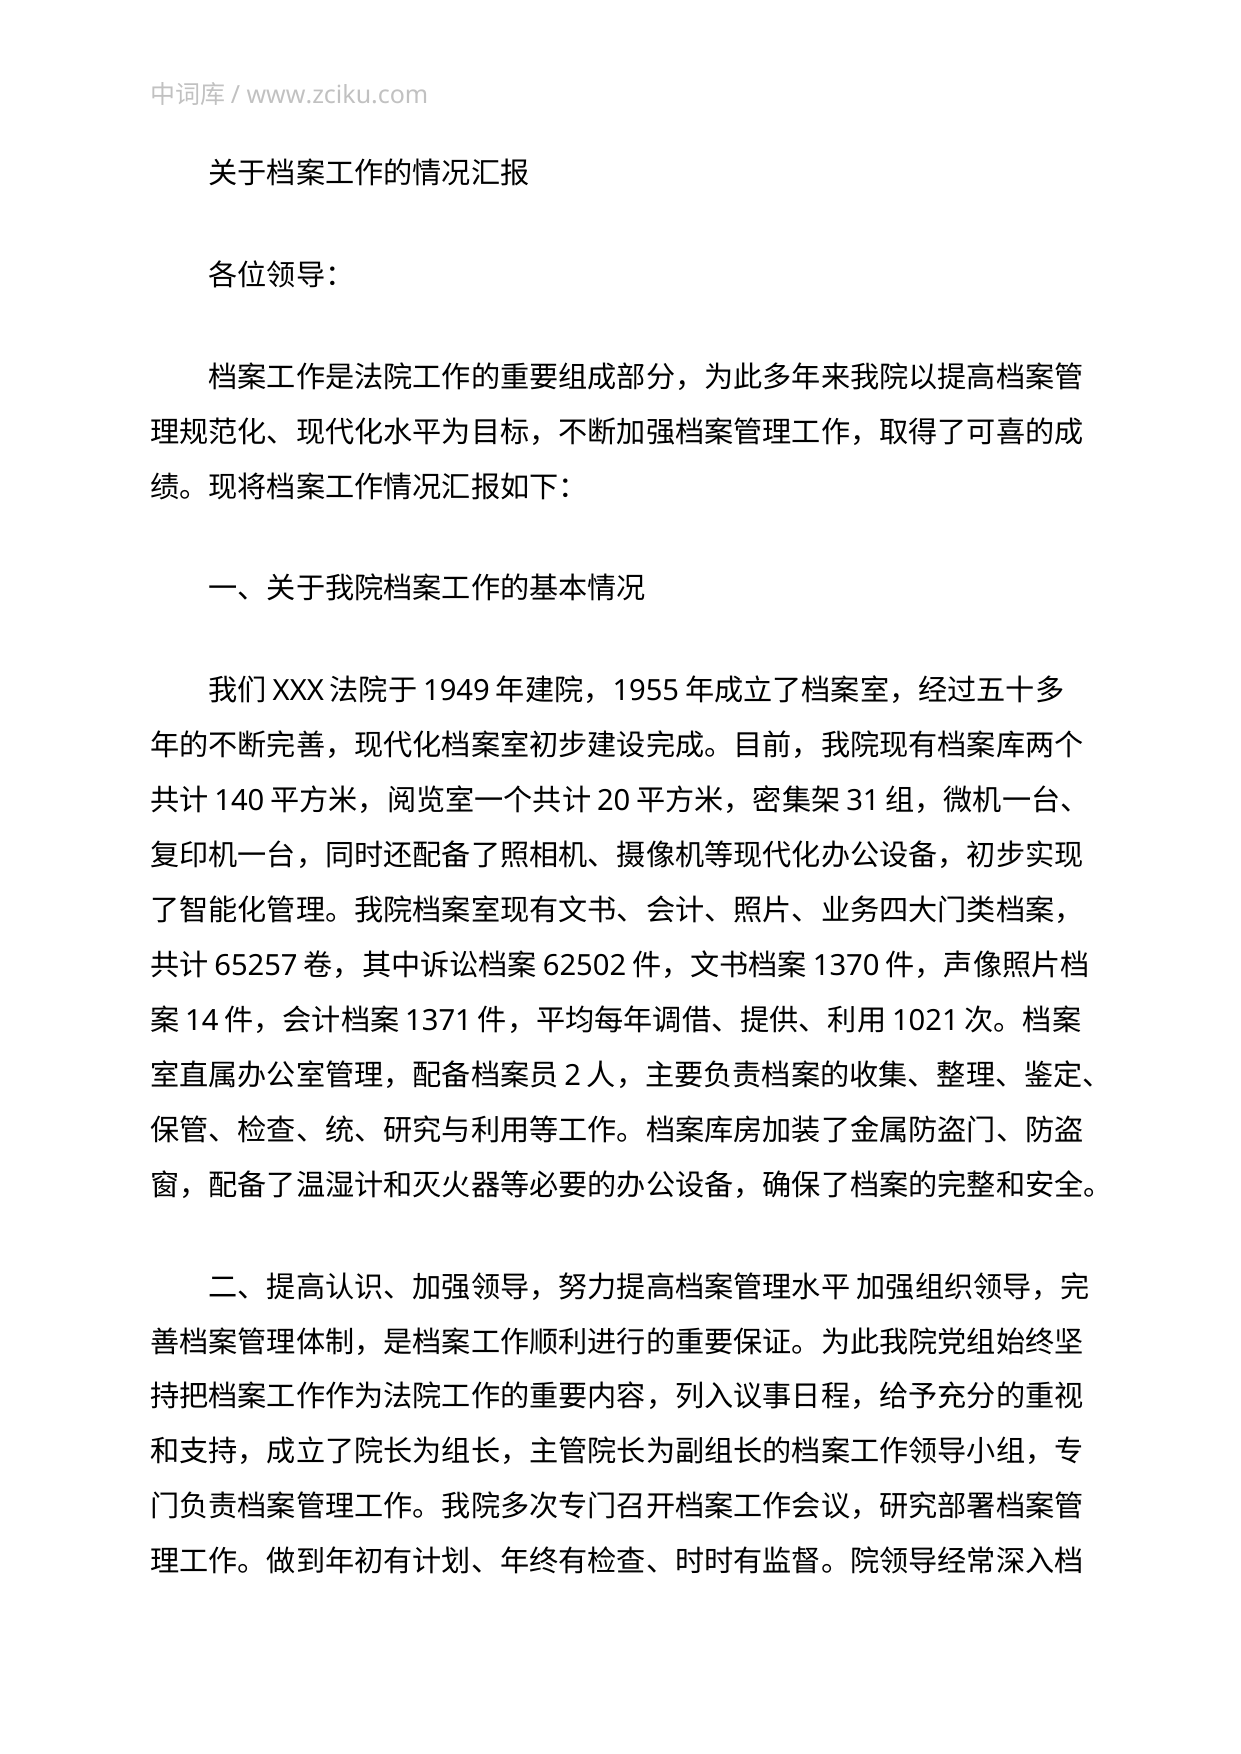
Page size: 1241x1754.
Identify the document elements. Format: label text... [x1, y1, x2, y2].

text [150, 1263, 1090, 1580]
text 我们XXX法院于1949年建院，1955年成立了档案室，经过五十多年的不断完善，现代化档案室初步建设完成。目前，我院现有档案库两个共计140平方米，阅览室一个共计20平方米，密集架31组，微机一台、复印机一台，同时还配备了照相机、摄像机等现代化办公设备，初步实现了智能化管理。我院档案室现有文书、会计、照片、业务四大门类档案，共计65257卷，其中诉讼档案62502件，文书档案1370件，声像照片档案14件，会计档案1371件，平均每年调借、提供、利用1021次。档案室直属办公室管理，配备档案员2人，主要负责档案的收集、整理、鉴定、保管、检查、统、研究与利用等工作。档案库房加装了金属防盗门、防盗窗，配备了温湿计和灭火器等必要的办公设备，确保了档案的完整和安全。 [150, 667, 1090, 1204]
text 档案工作是法院工作的重要组成部分，为此多年来我院以提高档案管理规范化、现代化水平为目标，不断加强档案管理工作，取得了可喜的成绩。现将档案工作情况汇报如下： [150, 353, 1090, 506]
text 一、关于我院档案工作的基本情况 [150, 565, 1090, 607]
text 各位领导： [150, 252, 1090, 294]
text 关于档案工作的情况汇报 [150, 150, 1090, 192]
